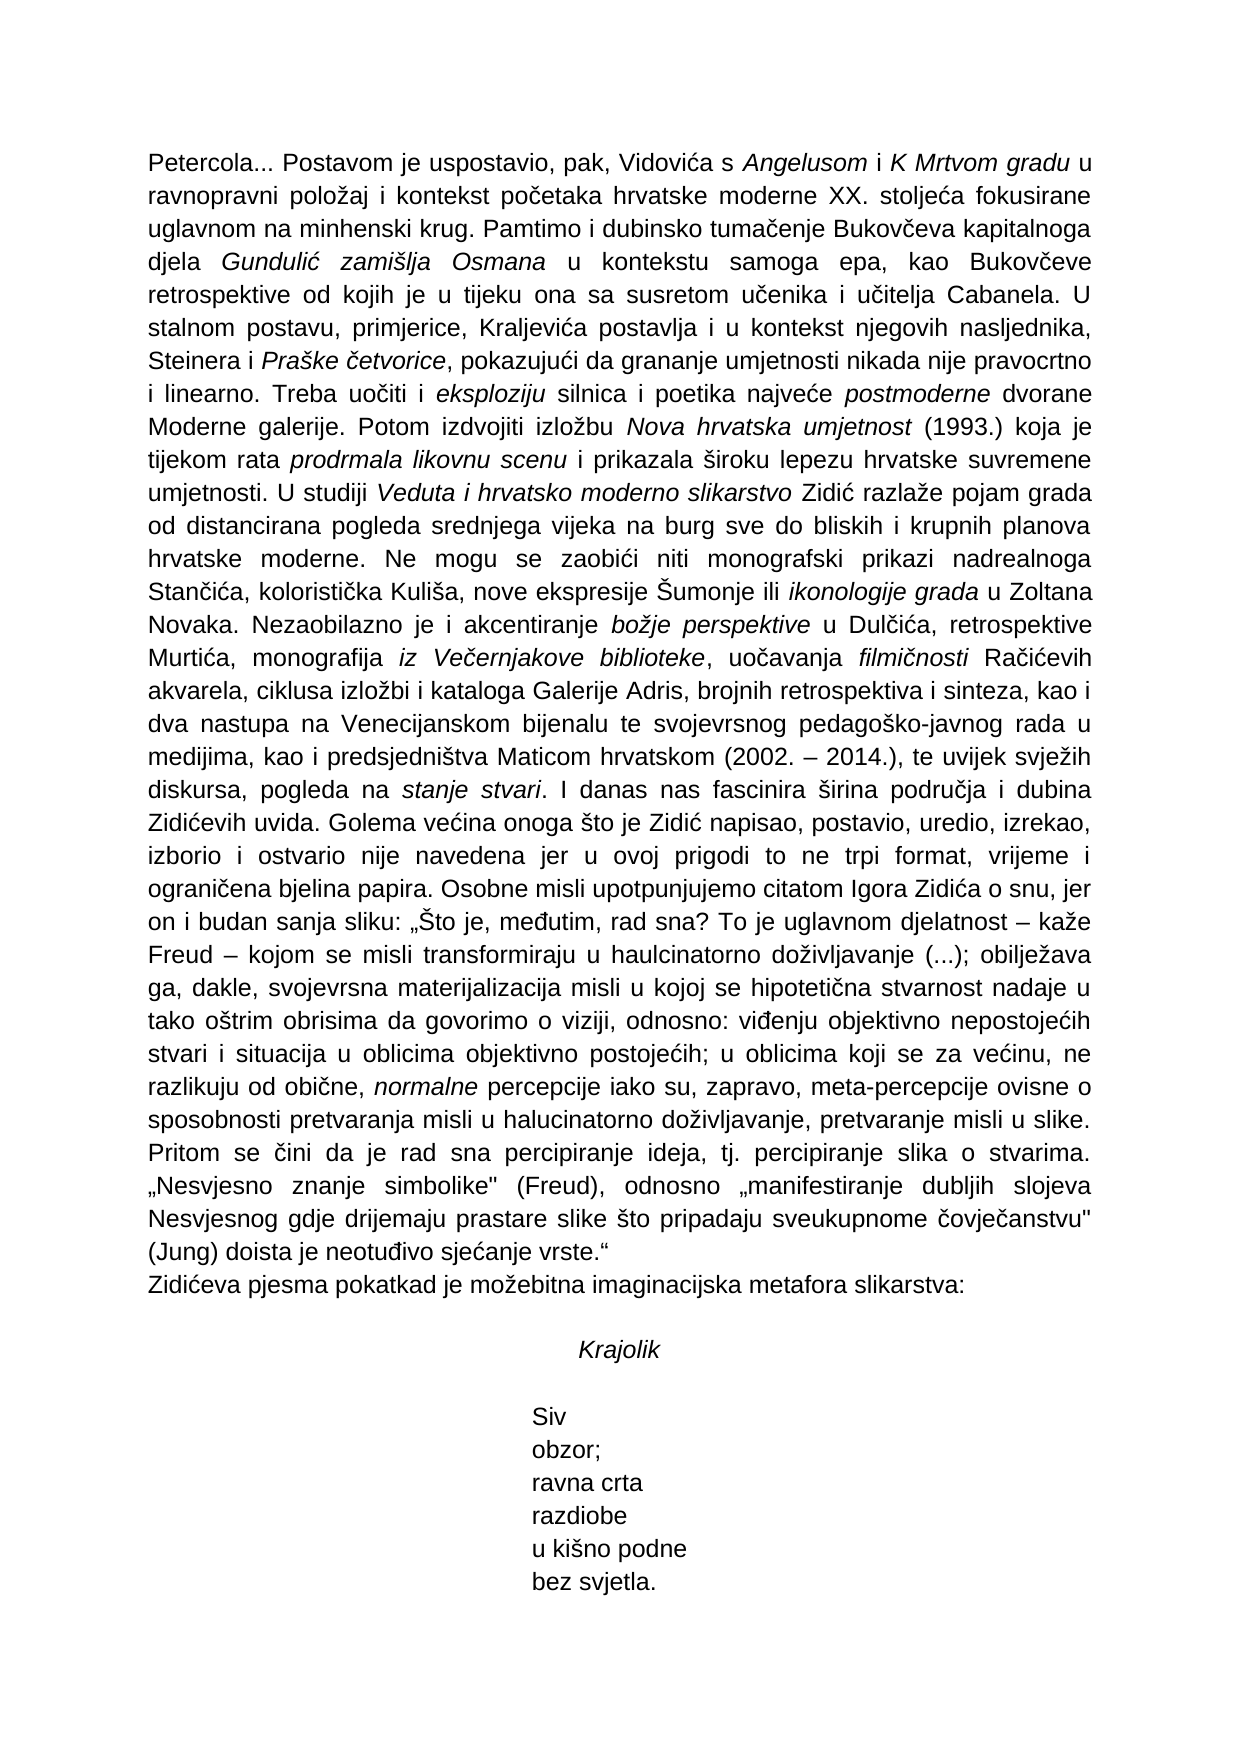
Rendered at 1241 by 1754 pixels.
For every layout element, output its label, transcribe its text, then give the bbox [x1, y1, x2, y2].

text bez svjetla. [148, 1567, 1093, 1595]
text obzor; [148, 1434, 1093, 1463]
text razdiobe [148, 1501, 1093, 1529]
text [148, 148, 1093, 1266]
text Krajolik [148, 1336, 1093, 1364]
text Siv [148, 1402, 1093, 1430]
text Zidićeva pjesma pokatkad je možebitna imaginacijska metafora slikarstva: [148, 1270, 1093, 1299]
text ravna crta [148, 1468, 1093, 1496]
text u kišno podne [148, 1534, 1093, 1562]
